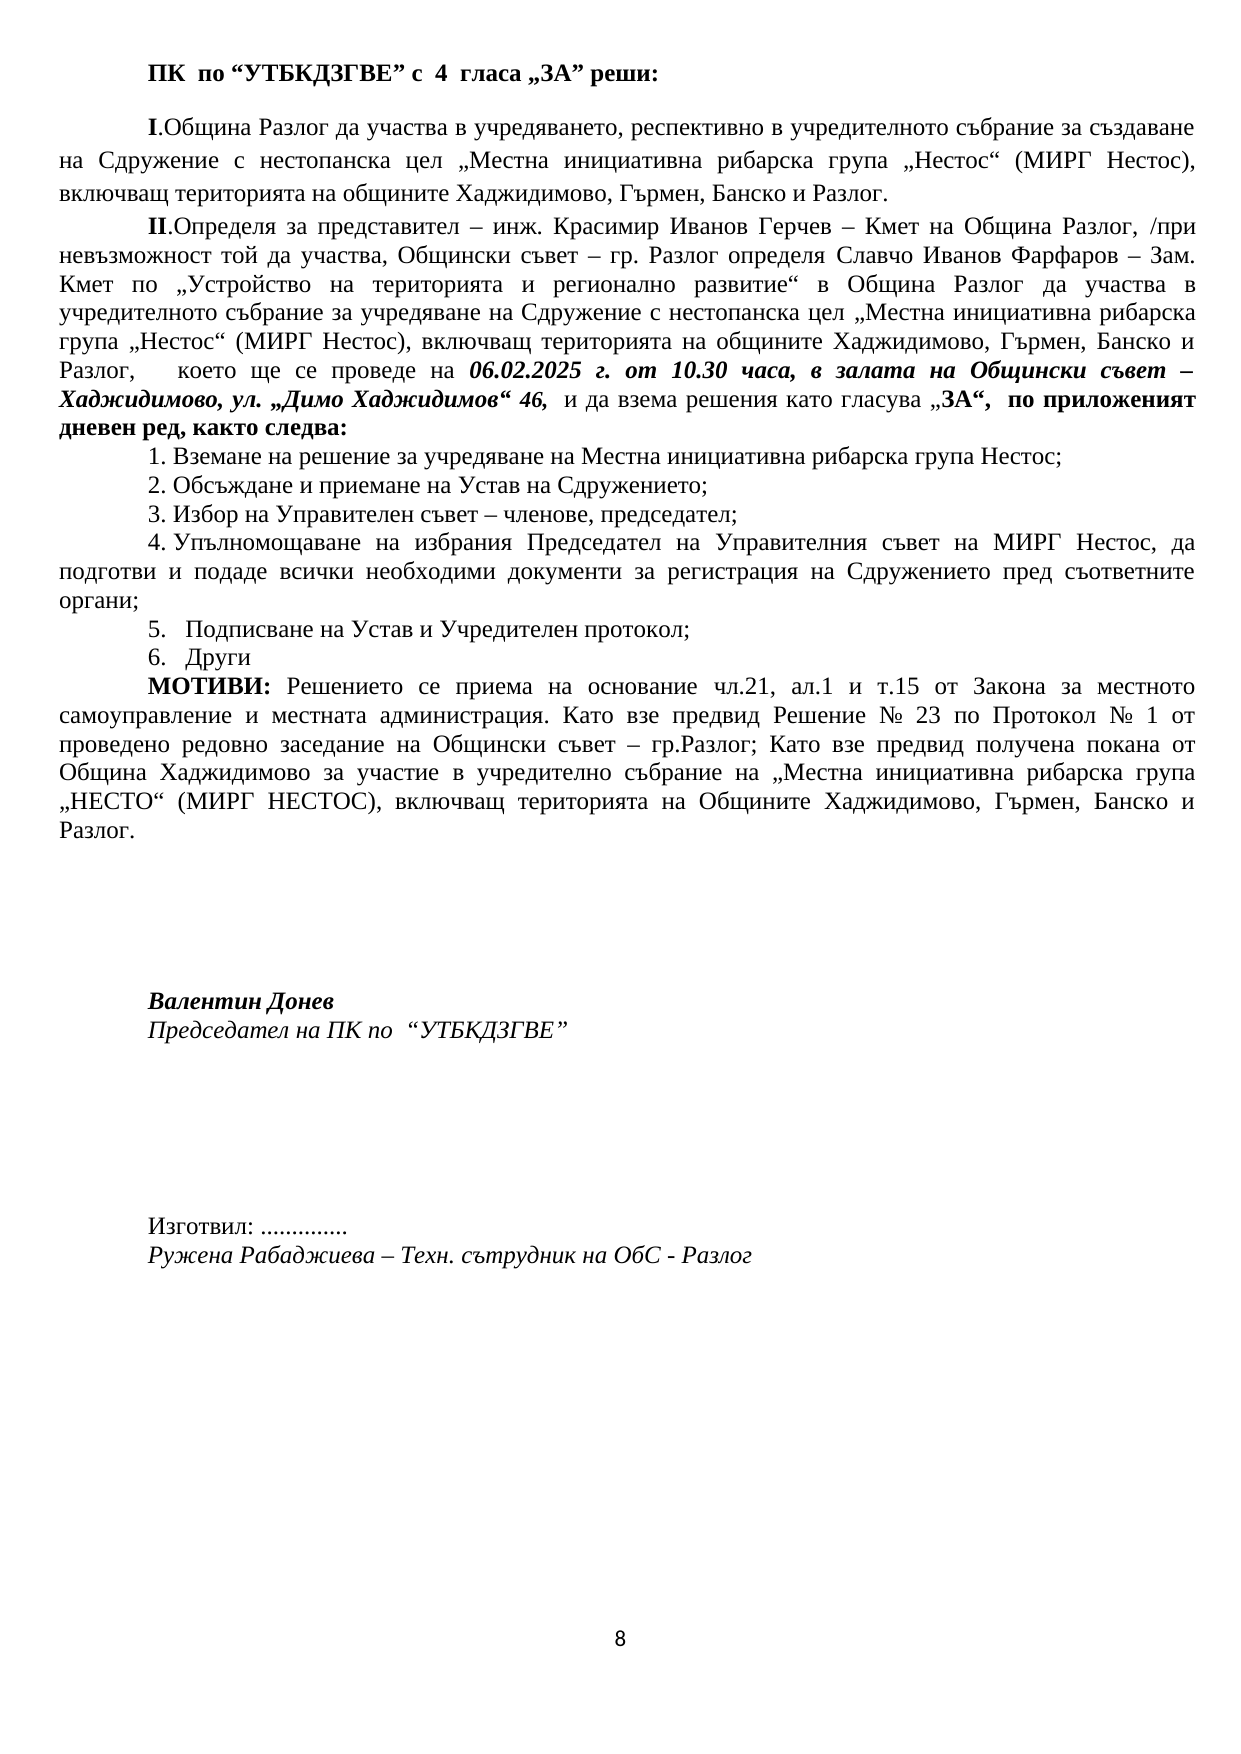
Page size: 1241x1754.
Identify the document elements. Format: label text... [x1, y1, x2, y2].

text 6. Други [59, 642, 1196, 671]
text 1. Вземане на решение за учредяване на Местна инициативна рибарска група Нестос; [59, 441, 1196, 470]
text 4. Упълномощаване на избрания Председател на Управителния съвет на МИРГ Нестос, да подготви и подаде всички необходими документи за регистрация на Сдружението пред съответните органи; [59, 527, 1196, 614]
text 5. Подписване на Устав и Учредителен протокол; [59, 614, 1196, 642]
text Валентин Донев [88, 986, 1196, 1015]
text МОТИВИ: Решението се приема на основание чл.21, ал.1 и т.15 от Закона за местното самоуправление и местната администрация. Като взе предвид Решение № 23 по Протокол № 1 от проведено редовно заседание на Общински съвет – гр.Разлог; Като взе предвид получена покана от Община Хаджидимово за участие в учредително събрание на „Местна инициативна рибарска група „НЕСТО“ (МИРГ НЕСТОС), включващ територията на Общините Хаджидимово, Гърмен, Банско и Разлог. [59, 671, 1196, 844]
text Ружена Рабаджиева – Техн. сътрудник на ОбС - Разлог [88, 1240, 1196, 1268]
text 3. Избор на Управителен съвет – членове, председател; [59, 499, 1196, 527]
text 2. Обсъждане и приемане на Устав на Сдружението; [59, 470, 1196, 499]
text II.Определя за представител – инж. Красимир Иванов Герчев – Кмет на Община Разлог, /при невъзможност той да участва, Общински съвет – гр. Разлог определя Славчо Иванов Фарфаров – Зам. Кмет по „Устройство на територията и регионално развитие“ в Община Разлог да участва в учредителното събрание за учредяване на Сдружение с нестопанска цел „Местна инициативна рибарска група „Нестос“ (МИРГ Нестос), включващ територията на общините Хаджидимово, Гърмен, Банско и Разлог, което ще се проведе на 06.02.2025 г. от 10.30 часа, в залата на Общински съвет – Хаджидимово, ул. „Димо Хаджидимов“ 46, и да взема решения като гласува „ЗА“, по приложеният дневен ред, както следва: [59, 211, 1196, 441]
text Председател на ПК по “УТБКДЗГВЕ” [88, 1015, 1196, 1043]
text Изготвил: .............. [88, 1211, 1196, 1240]
text ПК по “УТБКДЗГВЕ” с 4 гласа „ЗА” реши: [88, 58, 1196, 87]
text I.Община Разлог да участва в учредяването, респективно в учредителното събрание за създаване на Сдружение с нестопанска цел „Местна инициативна рибарска група „Нестос“ (МИРГ Нестос), включващ територията на общините Хаджидимово, Гърмен, Банско и Разлог. [59, 112, 1196, 207]
